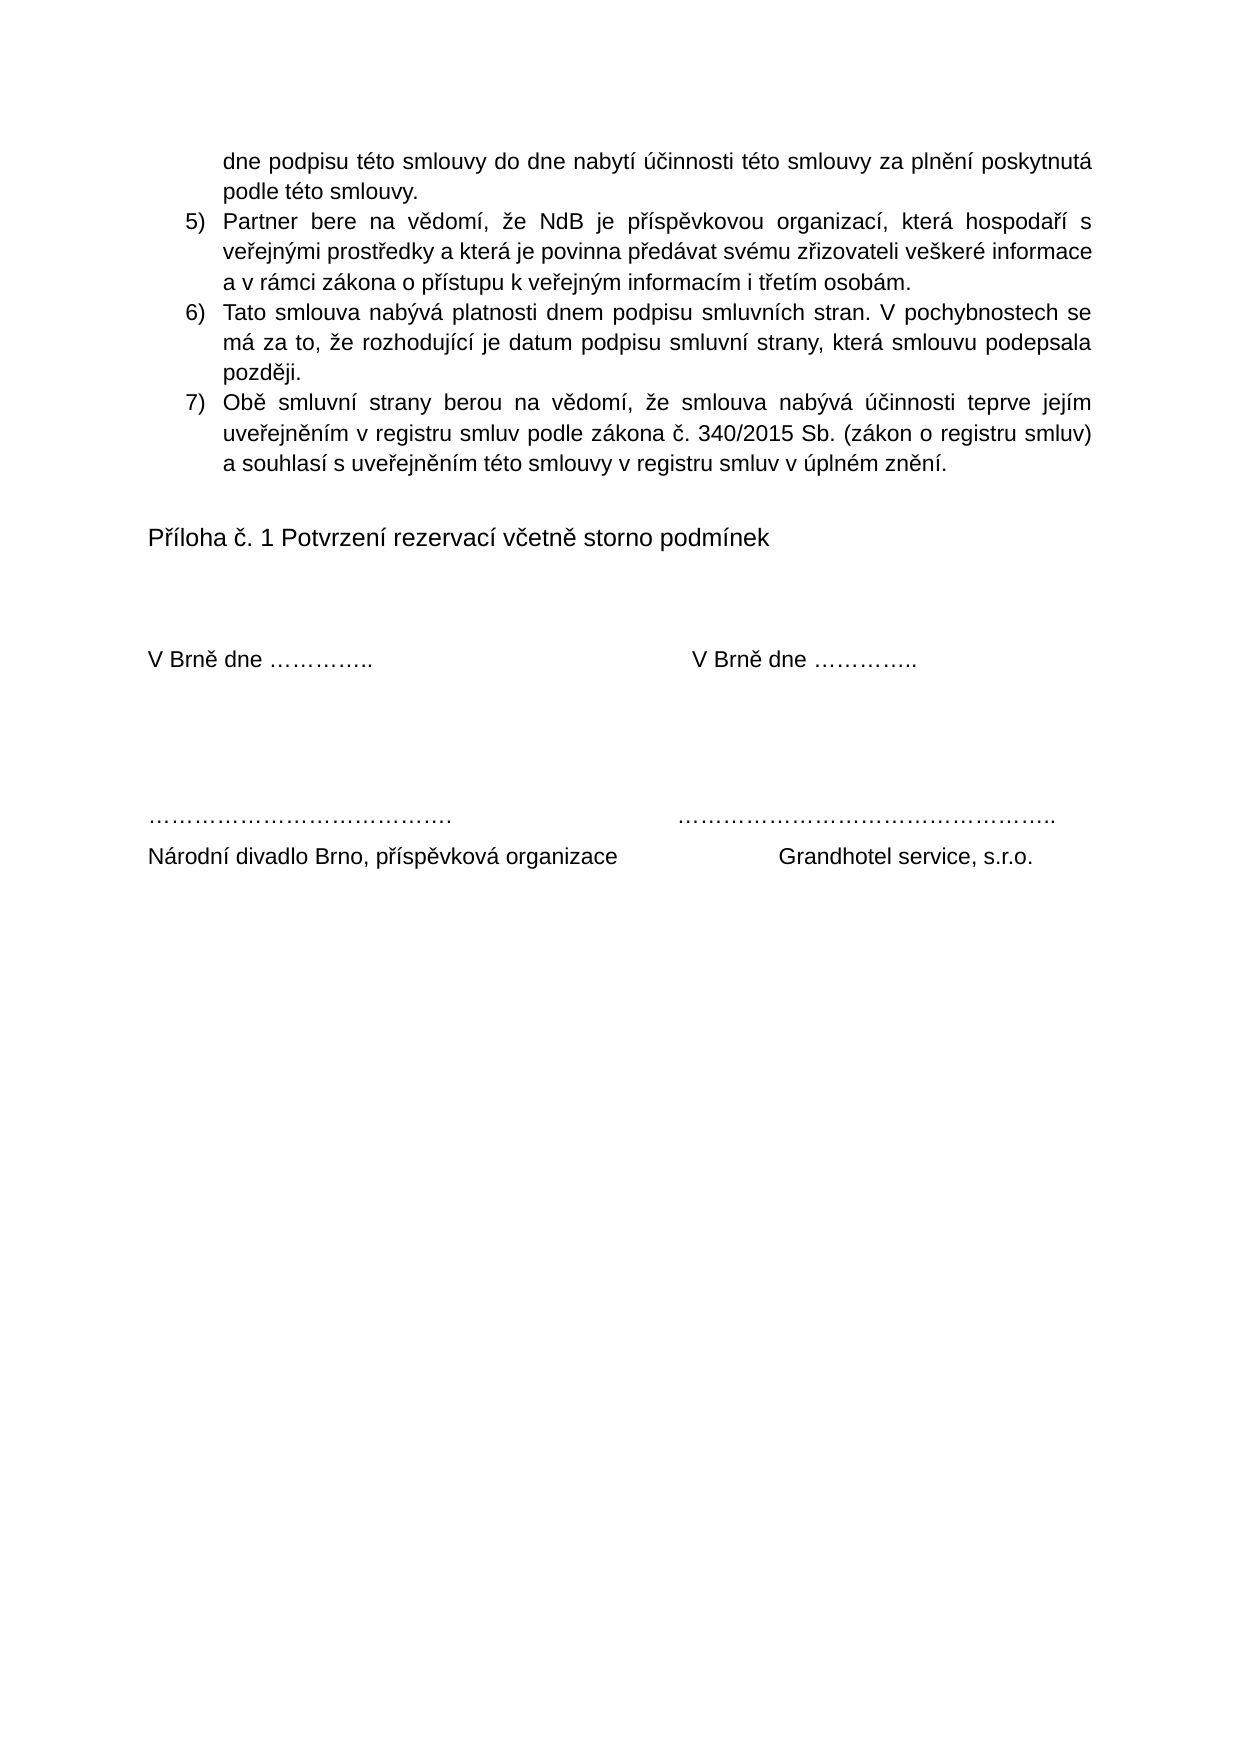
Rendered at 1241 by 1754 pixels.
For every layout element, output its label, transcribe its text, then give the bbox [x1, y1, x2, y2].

text Národní divadlo Brno, příspěvková organizace Grandhotel service, s.r.o. [148, 843, 1093, 869]
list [185, 148, 1093, 204]
text …………………………………. ………………………………………….. [148, 802, 1093, 828]
text V Brně dne ………….. V Brně dne ………….. [148, 646, 1093, 673]
list Partner bere na vědomí, že NdB je příspěvkovou organizací, která hospodaří s veřejnými prostředky a která je povinna předávat svému zřizovateli veškeré informace a v rámci zákona o přístupu k veřejným informacím i třetím osobám. [185, 208, 1093, 295]
list Tato smlouva nabývá platnosti dnem podpisu smluvních stran. V pochybnostech se má za to, že rozhodující je datum podpisu smluvní strany, která smlouvu podepsala později. [185, 299, 1093, 385]
text Příloha č. 1 Potvrzení rezervací včetně storno podmínek [148, 523, 1093, 551]
list Obě smluvní strany berou na vědomí, že smlouva nabývá účinnosti teprve jejím uveřejněním v registru smluv podle zákona č. 340/2015 Sb. (zákon o registru smluv) a souhlasí s uveřejněním této smlouvy v registru smluv v úplném znění. [185, 389, 1093, 476]
